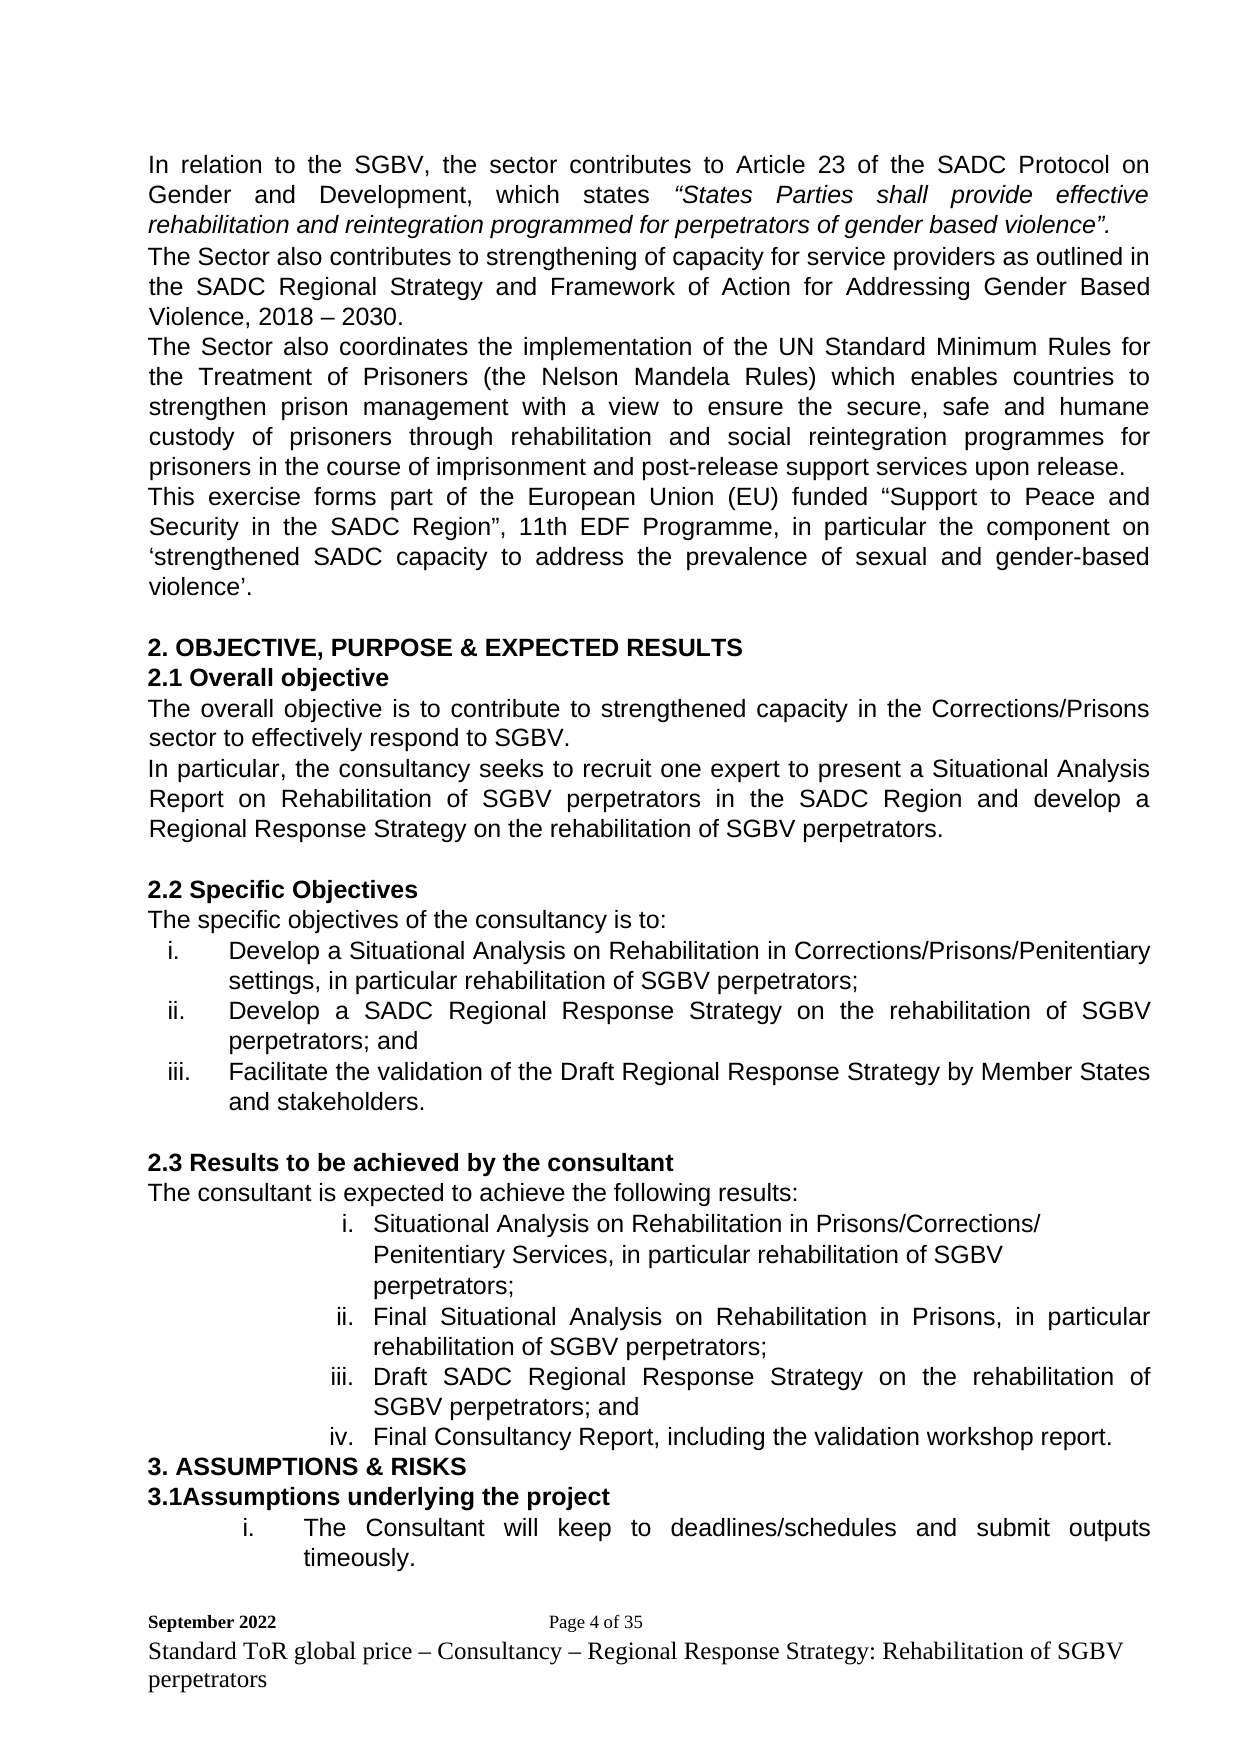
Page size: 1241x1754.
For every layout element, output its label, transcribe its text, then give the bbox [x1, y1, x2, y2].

text In relation to the SGBV, the sector contributes to Article 23 of the SADC Protocol on Gender and Development, which states “States Parties shall provide effective rehabilitation and reintegration programmed for perpetrators of gender based violence”. [148, 150, 1152, 239]
list Develop a SADC Regional Response Strategy on the rehabilitation of SGBV perpetrators; and [167, 996, 1152, 1055]
list Situational Analysis on Rehabilitation in Prisons/Corrections/ Penitentiary Services, in particular rehabilitation of SGBV perpetrators; [354, 1209, 1152, 1299]
text The Sector also coordinates the implementation of the UN Standard Minimum Rules for the Treatment of Prisoners (the Nelson Mandela Rules) which enables countries to strengthen prison management with a view to ensure the secure, safe and humane custody of prisoners through rehabilitation and social reintegration programmes for prisoners in the course of imprisonment and post-release support services upon release. [147, 332, 1152, 481]
subtitle 2. OBJECTIVE, PURPOSE & EXPECTED RESULTS [147, 633, 1152, 661]
subtitle 3. ASSUMPTIONS & RISKS [147, 1452, 1152, 1481]
list Develop a Situational Analysis on Rehabilitation in Corrections/Prisons/Penitentiary settings, in particular rehabilitation of SGBV perpetrators; [167, 936, 1152, 994]
subtitle 3.1Assumptions underlying the project [147, 1482, 1152, 1511]
list Final Situational Analysis on Rehabilitation in Prisons, in particular rehabilitation of SGBV perpetrators; [354, 1302, 1152, 1361]
list Draft SADC Regional Response Strategy on the rehabilitation of SGBV perpetrators; and [354, 1362, 1152, 1420]
text This exercise forms part of the European Union (EU) funded “Support to Peace and Security in the SADC Region”, 11th EDF Programme, in particular the component on ‘strengthened SADC capacity to address the prevalence of sexual and gender-based violence’. [147, 482, 1152, 601]
list The Consultant will keep to deadlines/schedules and submit outputs timeously. [242, 1513, 1152, 1571]
text The Sector also contributes to strengthening of capacity for service providers as outlined in the SADC Regional Strategy and Framework of Action for Addressing Gender Based Violence, 2018 – 2030. [147, 242, 1152, 331]
subtitle 2.1 Overall objective [147, 663, 1152, 692]
subtitle 2.2 Specific Objectives [147, 875, 1152, 904]
list Final Consultancy Report, including the validation workshop report. [354, 1421, 1152, 1450]
text The specific objectives of the consultancy is to: [147, 906, 1152, 934]
text In particular, the consultancy seeks to recruit one expert to present a Situational Analysis Report on Rehabilitation of SGBV perpetrators in the SADC Region and develop a Regional Response Strategy on the rehabilitation of SGBV perpetrators. [147, 754, 1152, 842]
subtitle 2.3 Results to be achieved by the consultant [147, 1148, 1152, 1177]
text The overall objective is to contribute to strengthened capacity in the Corrections/Prisons sector to effectively respond to SGBV. [147, 693, 1152, 752]
text The consultant is expected to achieve the following results: [147, 1178, 1152, 1207]
list Facilitate the validation of the Draft Regional Response Strategy by Member States and stakeholders. [167, 1057, 1152, 1115]
